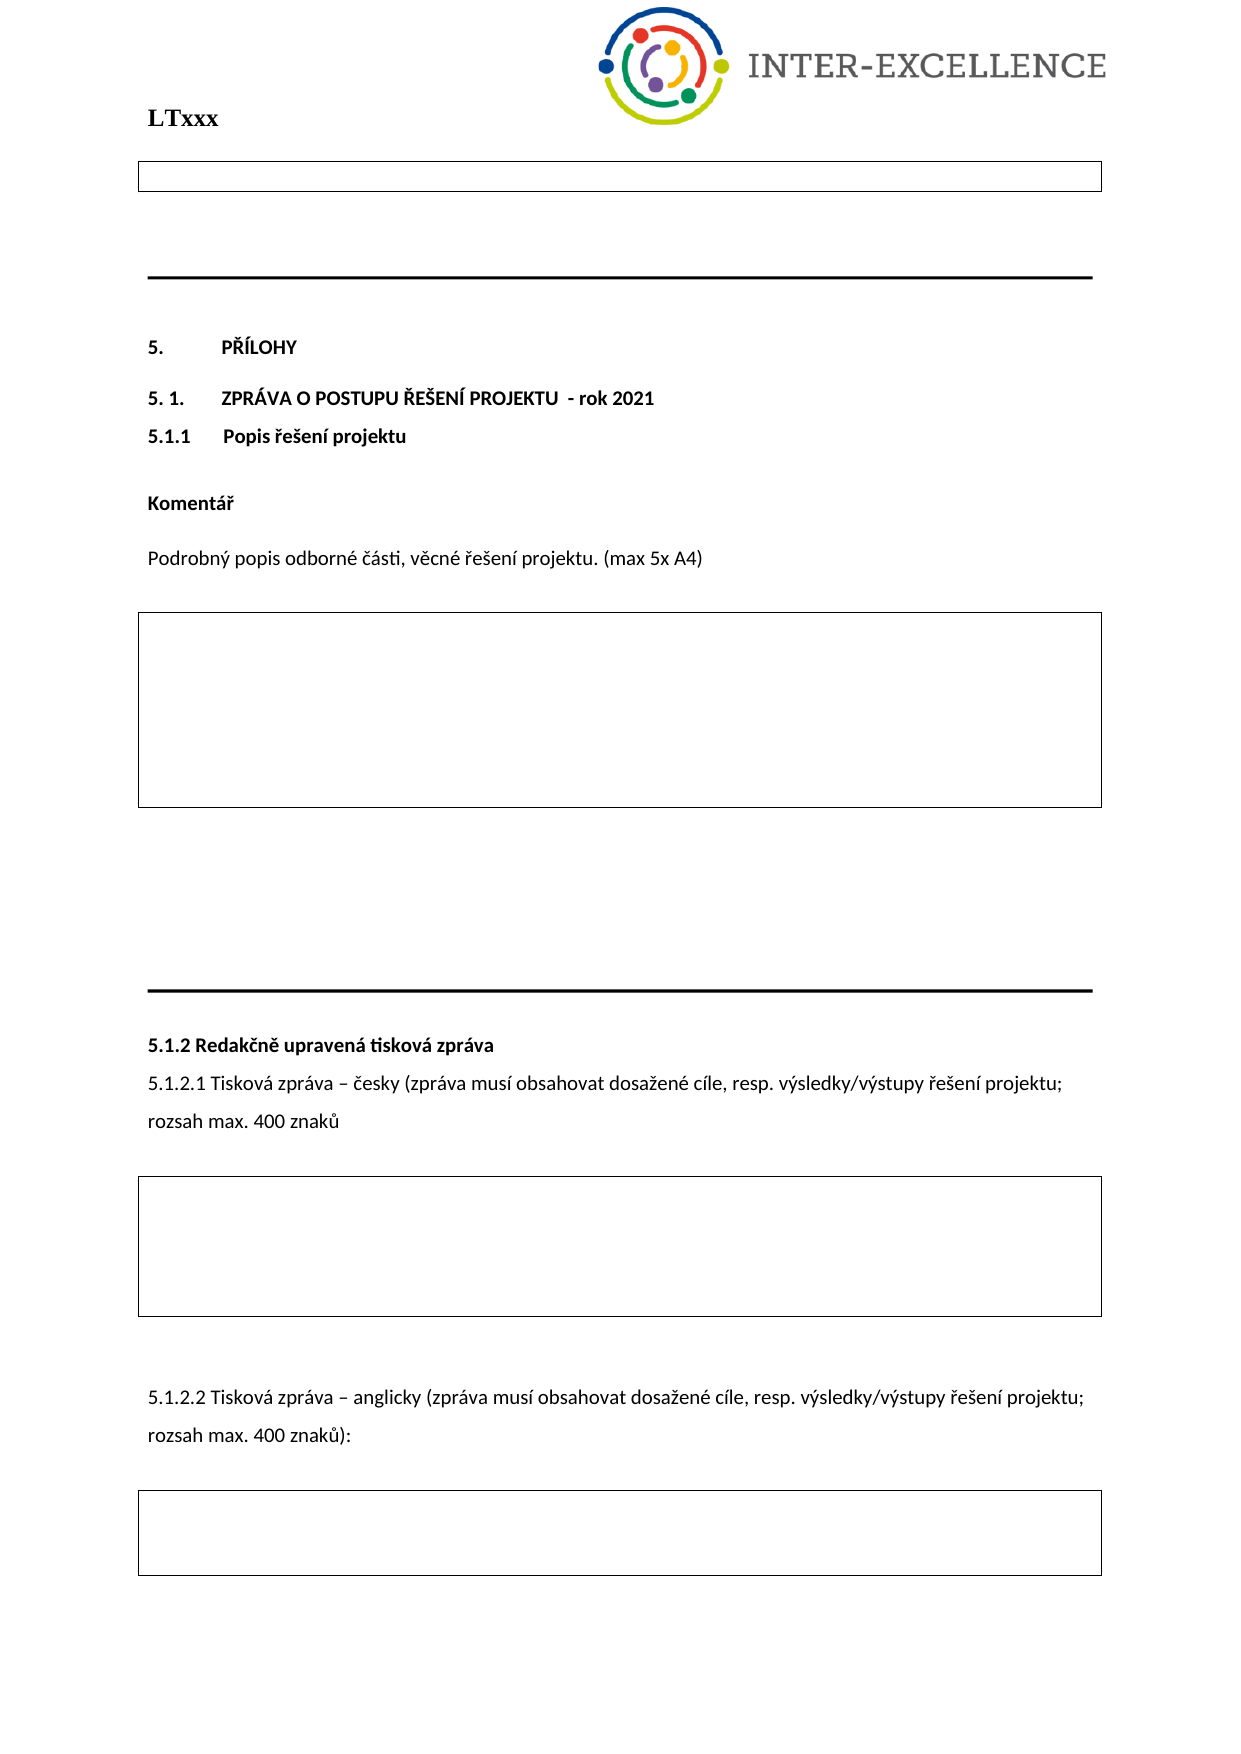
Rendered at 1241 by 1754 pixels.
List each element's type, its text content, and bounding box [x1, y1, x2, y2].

text Podrobný popis odborné části, věcné řešení projektu. (max 5x A4) [148, 545, 1093, 570]
text 5. 1. ZPRÁVA O POSTUPU ŘEŠENÍ PROJEKTU - rok 2021 [148, 385, 1093, 410]
text 5.1.2.1 Tisková zpráva – česky (zpráva musí obsahovat dosažené cíle, resp. výsledky/výstupy řešení projektu; rozsah max. 400 znaků [148, 1071, 1093, 1134]
picture [598, 7, 1106, 125]
text 5.1.2 Redakčně upravená tisková zpráva [148, 1032, 1093, 1058]
text 5. PŘÍLOHY [148, 334, 1093, 359]
text 5.1.2.2 Tisková zpráva – anglicky (zpráva musí obsahovat dosažené cíle, resp. výsledky/výstupy řešení projektu; rozsah max. 400 znaků): [148, 1346, 1093, 1448]
text 5.1.1 Popis řešení projektu [148, 423, 1093, 448]
text Komentář [148, 490, 1093, 516]
